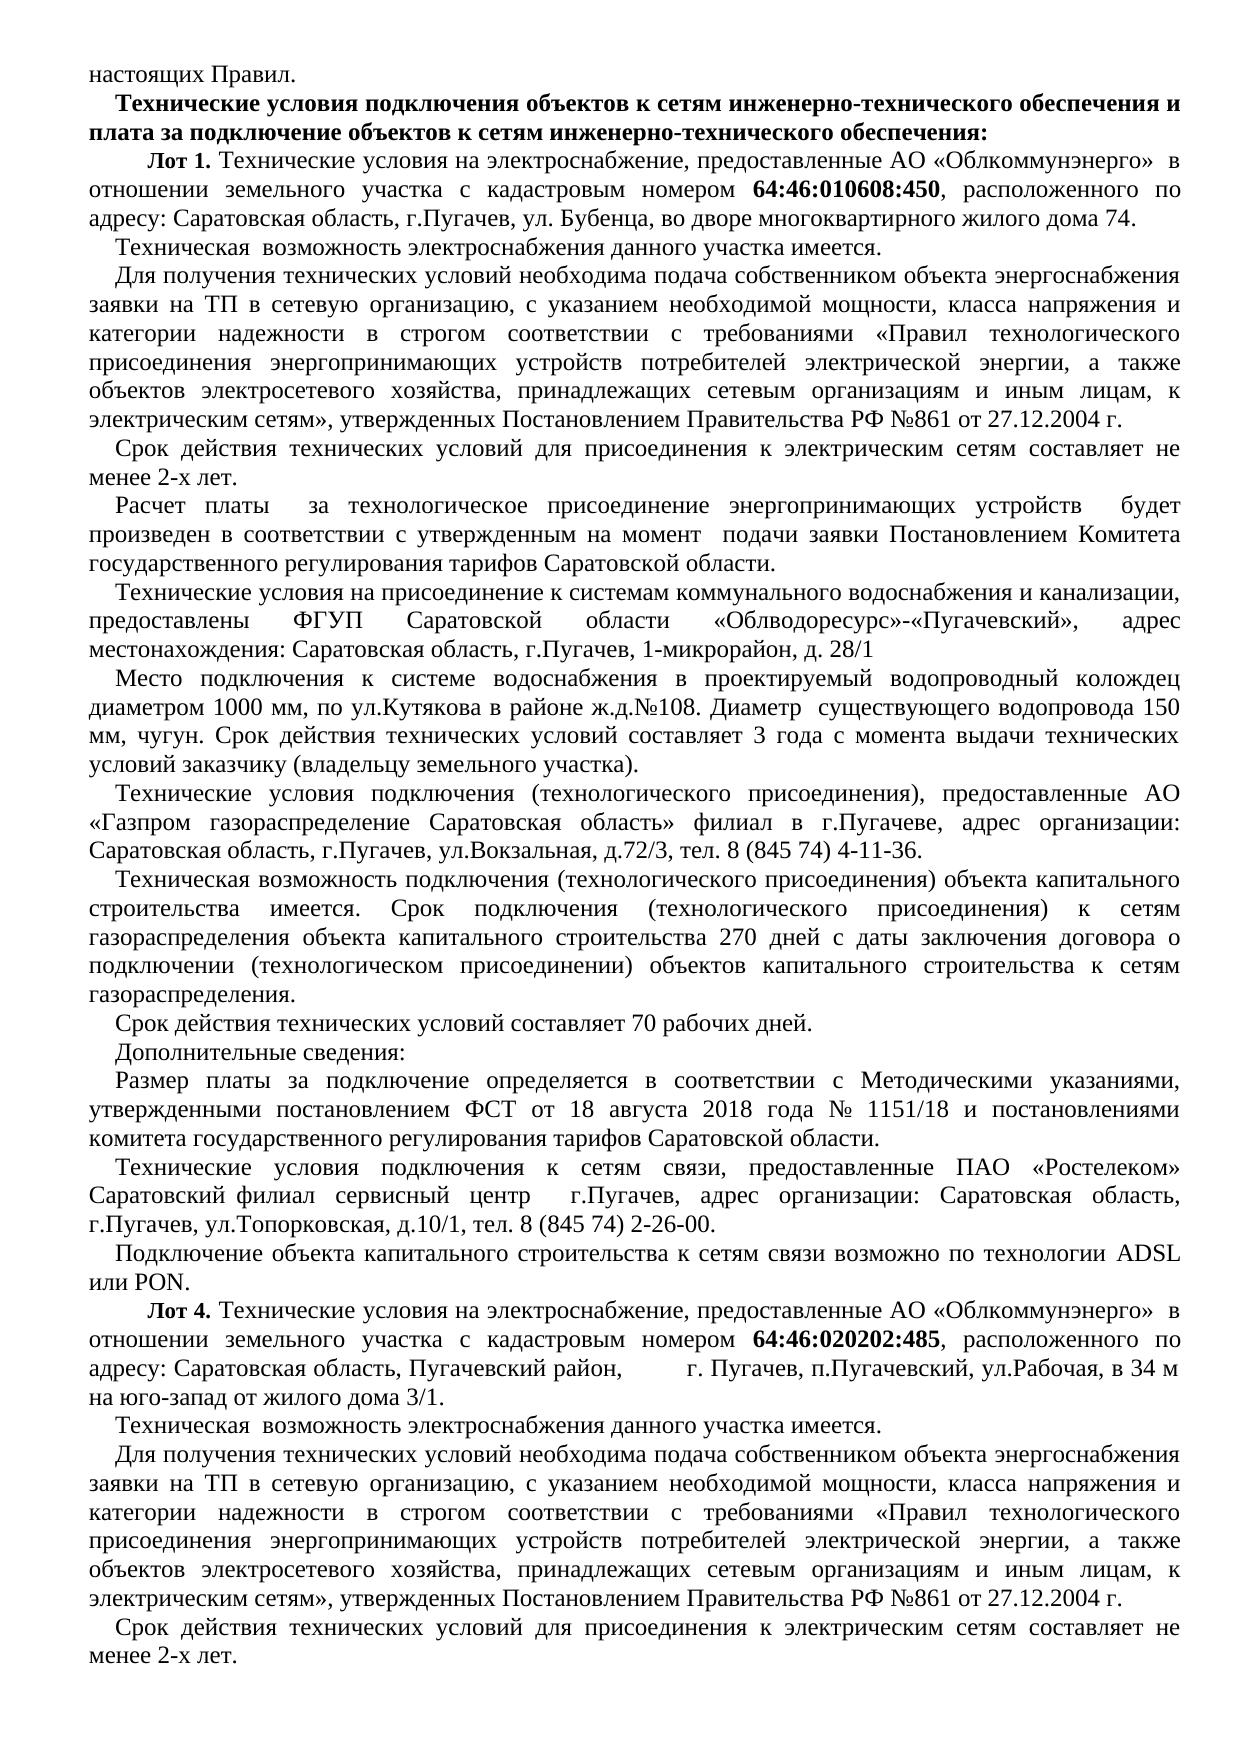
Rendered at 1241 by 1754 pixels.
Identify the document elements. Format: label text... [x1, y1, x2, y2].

text Для получения технических условий необходима подача собственником объекта энергоснабжения заявки на ТП в сетевую организацию, с указанием необходимой мощности, класса напряжения и категории надежности в строгом соответствии с требованиями «Правил технологического присоединения энергопринимающих устройств потребителей электрической энергии, а также объектов электросетевого хозяйства, принадлежащих сетевым организациям и иным лицам, к электрическим сетям», утвержденных Постановлением Правительства РФ №861 от 27.12.2004 г. [89, 260, 1181, 433]
text Технические условия подключения (технологического присоединения), предоставленные АО «Газпром газораспределение Саратовская область» филиал в г.Пугачеве, адрес организации: Саратовская область, г.Пугачев, ул.Вокзальная, д.72/3, тел. 8 (845 74) 4-11-36. [89, 778, 1181, 864]
text Срок действия технических условий составляет 70 рабочих дней. [89, 1008, 1181, 1037]
text Подключение объекта капитального строительства к сетям связи возможно по технологии ADSL или PON. [89, 1238, 1181, 1295]
text Срок действия технических условий для присоединения к электрическим сетям составляет не менее 2-х лет. [89, 433, 1181, 490]
text Размер платы за подключение определяется в соответствии с Методическими указаниями, утвержденными постановлением ФСТ от 18 августа 2018 года № 1151/18 и постановлениями комитета государственного регулирования тарифов Саратовской области. [89, 1065, 1181, 1152]
text Техническая возможность подключения (технологического присоединения) объекта капитального строительства имеется. Срок подключения (технологического присоединения) к сетям газораспределения объекта капитального строительства 270 дней с даты заключения договора о подключении (технологическом присоединении) объектов капитального строительства к сетям газораспределения. [89, 864, 1181, 1008]
text Технические условия на присоединение к системам коммунального водоснабжения и канализации, предоставлены ФГУП Саратовской области «Облводоресурс»-«Пугачевский», адрес местонахождения: Саратовская область, г.Пугачев, 1-микрорайон, д. 28/1 [89, 577, 1181, 663]
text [89, 59, 1181, 88]
text Техническая возможность электроснабжения данного участка имеется. [89, 1410, 1181, 1439]
text Место подключения к системе водоснабжения в проектируемый водопроводный колождец диаметром 1000 мм, по ул.Кутякова в районе ж.д.№108. Диаметр существующего водопровода 150 мм, чугун. Срок действия технических условий составляет 3 года с момента выдачи технических условий заказчику (владельцу земельного участка). [89, 663, 1181, 778]
text Дополнительные сведения: [89, 1037, 1181, 1065]
text Техническая возможность электроснабжения данного участка имеется. [89, 232, 1181, 260]
text Лот 4. Технические условия на электроснабжение, предоставленные АО «Облкоммунэнерго» в отношении земельного участка с кадастровым номером 64:46:020202:485, расположенного по адресу: Саратовская область, Пугачевский район, г. Пугачев, п.Пугачевский, ул.Рабочая, в 34 м на юго-запад от жилого дома 3/1. [89, 1295, 1181, 1410]
text Для получения технических условий необходима подача собственником объекта энергоснабжения заявки на ТП в сетевую организацию, с указанием необходимой мощности, класса напряжения и категории надежности в строгом соответствии с требованиями «Правил технологического присоединения энергопринимающих устройств потребителей электрической энергии, а также объектов электросетевого хозяйства, принадлежащих сетевым организациям и иным лицам, к электрическим сетям», утвержденных Постановлением Правительства РФ №861 от 27.12.2004 г. [89, 1439, 1181, 1612]
text Лот 1. Технические условия на электроснабжение, предоставленные АО «Облкоммунэнерго» в отношении земельного участка с кадастровым номером 64:46:010608:450, расположенного по адресу: Саратовская область, г.Пугачев, ул. Бубенца, во дворе многоквартирного жилого дома 74. [89, 145, 1181, 232]
text Расчет платы за технологическое присоединение энергопринимающих устройств будет произведен в соответствии с утвержденным на момент подачи заявки Постановлением Комитета государственного регулирования тарифов Саратовской области. [89, 490, 1181, 577]
text Технические условия подключения к сетям связи, предоставленные ПАО «Ростелеком» Саратовский филиал сервисный центр г.Пугачев, адрес организации: Саратовская область, г.Пугачев, ул.Топорковская, д.10/1, тел. 8 (845 74) 2-26-00. [89, 1152, 1181, 1238]
text Срок действия технических условий для присоединения к электрическим сетям составляет не менее 2-х лет. [89, 1612, 1181, 1669]
text Технические условия подключения объектов к сетям инженерно-технического обеспечения и плата за подключение объектов к сетям инженерно-технического обеспечения: [89, 88, 1181, 145]
